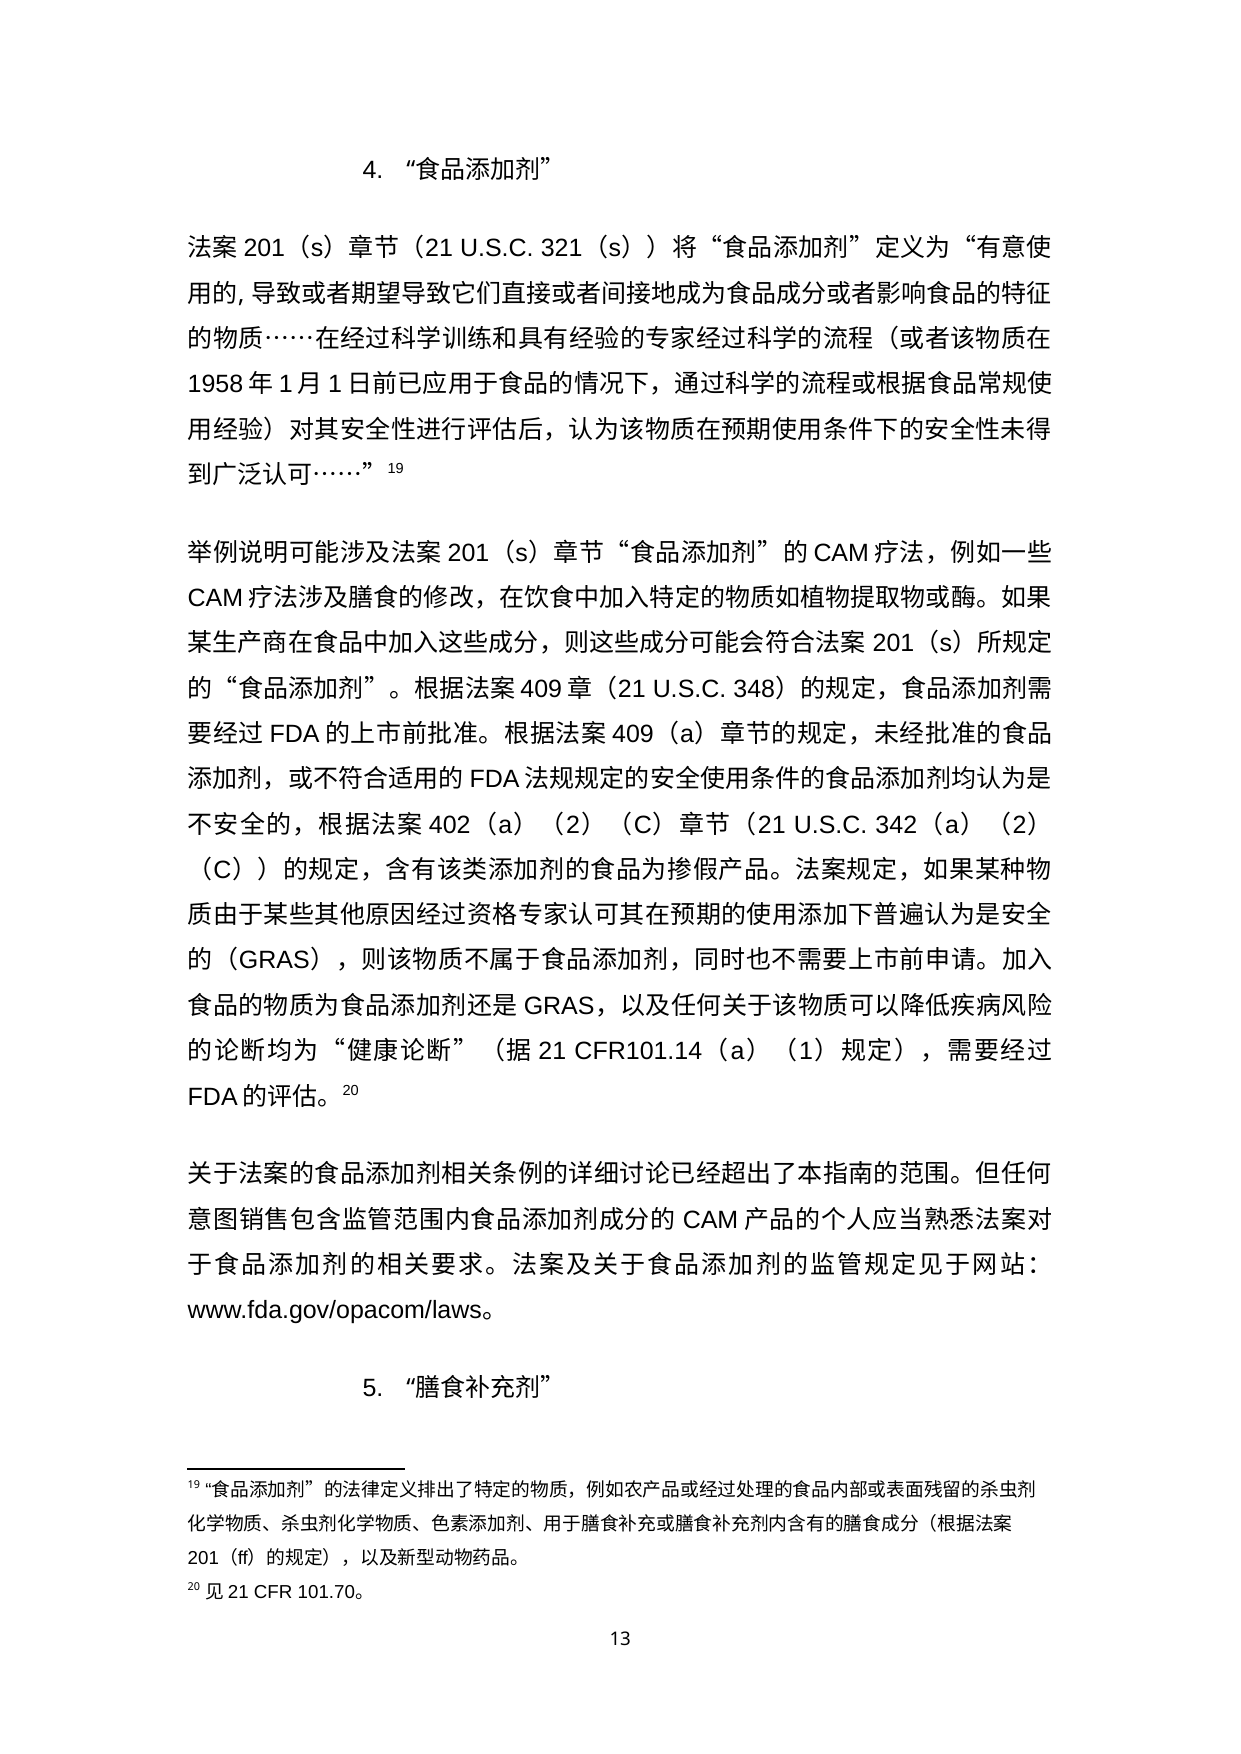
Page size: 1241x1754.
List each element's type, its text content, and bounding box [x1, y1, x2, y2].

list “食品添加剂” [362, 150, 1053, 186]
text 法案201（s）章节（21 U.S.C. 321（s））将“食品添加剂”定义为“有意使用的, 导致或者期望导致它们直接或者间接地成为食品成分或者影响食品的特征的物质……在经过科学训练和具有经验的专家经过科学的流程（或者该物质在1958年1月1日前已应用于食品的情况下，通过科学的流程或根据食品常规使用经验）对其安全性进行评估后，认为该物质在预期使用条件下的安全性未得到广泛认可……” [187, 228, 1053, 491]
list “膳食补充剂” [362, 1367, 1053, 1404]
text 举例说明可能涉及法案201（s）章节“食品添加剂”的CAM疗法，例如一些CAM疗法涉及膳食的修改，在饮食中加入特定的物质如植物提取物或酶。如果某生产商在食品中加入这些成分，则这些成分可能会符合法案201（s）所规定的“食品添加剂”。根据法案409章（21 U.S.C. 348）的规定，食品添加剂需要经过FDA的上市前批准。根据法案409（a）章节的规定，未经批准的食品添加剂，或不符合适用的FDA法规规定的安全使用条件的食品添加剂均认为是不安全的，根据法案402（a）（2）（C）章节（21 U.S.C. 342（a）（2）（C））的规定，含有该类添加剂的食品为掺假产品。法案规定，如果某种物质由于某些其他原因经过资格专家认可其在预期的使用添加下普遍认为是安全的（GRAS），则该物质不属于食品添加剂，同时也不需要上市前申请。加入食品的物质为食品添加剂还是GRAS，以及任何关于该物质可以降低疾病风险的论断均为“健康论断”（据21 CFR101.14（a）（1）规定），需要经过FDA的评估。 [187, 532, 1053, 1112]
text 关于法案的食品添加剂相关条例的详细讨论已经超出了本指南的范围。但任何意图销售包含监管范围内食品添加剂成分的CAM产品的个人应当熟悉法案对于食品添加剂的相关要求。法案及关于食品添加剂的监管规定见于网站：www.fda.gov/opacom/laws。 [187, 1154, 1053, 1326]
